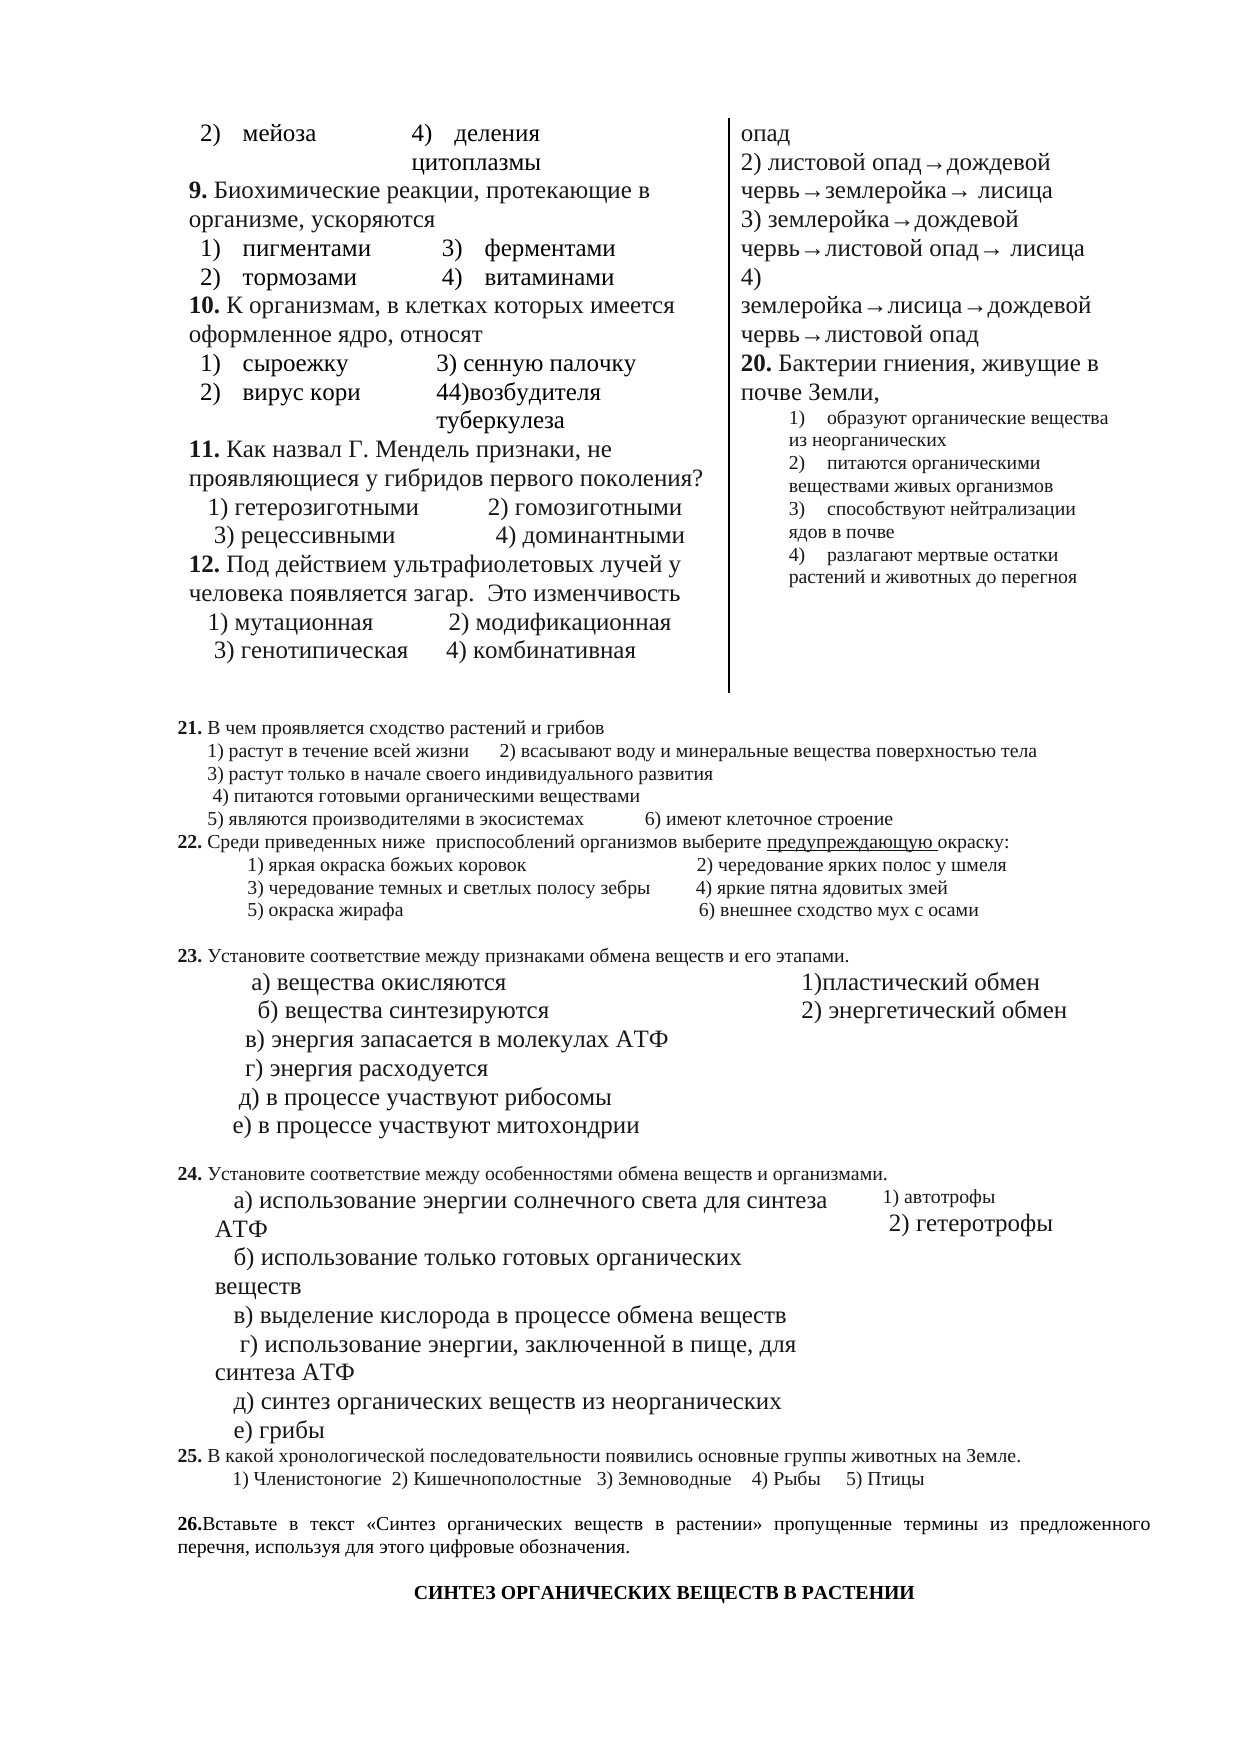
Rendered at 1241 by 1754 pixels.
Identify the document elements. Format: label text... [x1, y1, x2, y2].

text 24. Установите соответствие между особенностями обмена веществ и организмами. [177, 1162, 1152, 1185]
text 21. В чем проявляется сходство растений и грибов [177, 716, 1152, 739]
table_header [730, 118, 1129, 693]
text 26.Вставьте в текст «Синтез органических веществ в растении» пропущенные термины из предложенного перечня, используя для этого цифровые обозначения. [177, 1512, 1152, 1558]
text СИНТЕЗ ОРГАНИЧЕСКИХ ВЕЩЕСТВ В РАСТЕНИИ [177, 1581, 1152, 1603]
table_header а) использование энергии солнечного света для синтеза АТФ б) использование только готовых органических веществ в) выделение кислорода в процессе обмена веществ г) использование энергии, заключенной в пище, для синтеза АТФ д) синтез органических веществ из неорганических е) грибы [203, 1185, 834, 1444]
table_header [177, 118, 728, 693]
text 4) питаются готовыми органическими веществами [177, 784, 1152, 807]
text 5) окраска жирафа 6) внешнее сходство мух с осами [177, 898, 1152, 921]
table_header 1) автотрофы 2) гетеротрофы [834, 1185, 1155, 1444]
text 3) растут только в начале своего индивидуального развития [177, 762, 1152, 784]
text 1) яркая окраска божьих коровок 2) чередование ярких полос у шмеля [177, 853, 1152, 876]
text 22. Среди приведенных ниже приспособлений организмов выберите предупреждающую окраску: [177, 830, 1152, 853]
text 1) Членистоногие 2) Кишечнополостные 3) Земноводные 4) Рыбы 5) Птицы [177, 1467, 1152, 1489]
text 3) чередование темных и светлых полосу зебры 4) яркие пятна ядовитых змей [177, 876, 1152, 898]
text 25. В какой хронологической последовательности появились основные группы животных на Земле. [177, 1444, 1152, 1467]
text 1) растут в течение всей жизни 2) всасывают воду и минеральные вещества поверхностью тела [177, 739, 1152, 762]
table_header 1)пластический обмен 2) энергетический обмен [790, 967, 1129, 1139]
text 5) являются производителями в экосистемах 6) имеют клеточное строение [177, 807, 1152, 830]
table_header а) вещества окисляются б) вещества синтезируются в) энергия запасается в молекулах АТФ г) энергия расходуется д) в процессе участвуют рибосомы е) в процессе участвуют митохондрии [177, 967, 790, 1139]
text 23. Установите соответствие между признаками обмена веществ и его этапами. [177, 944, 1152, 967]
